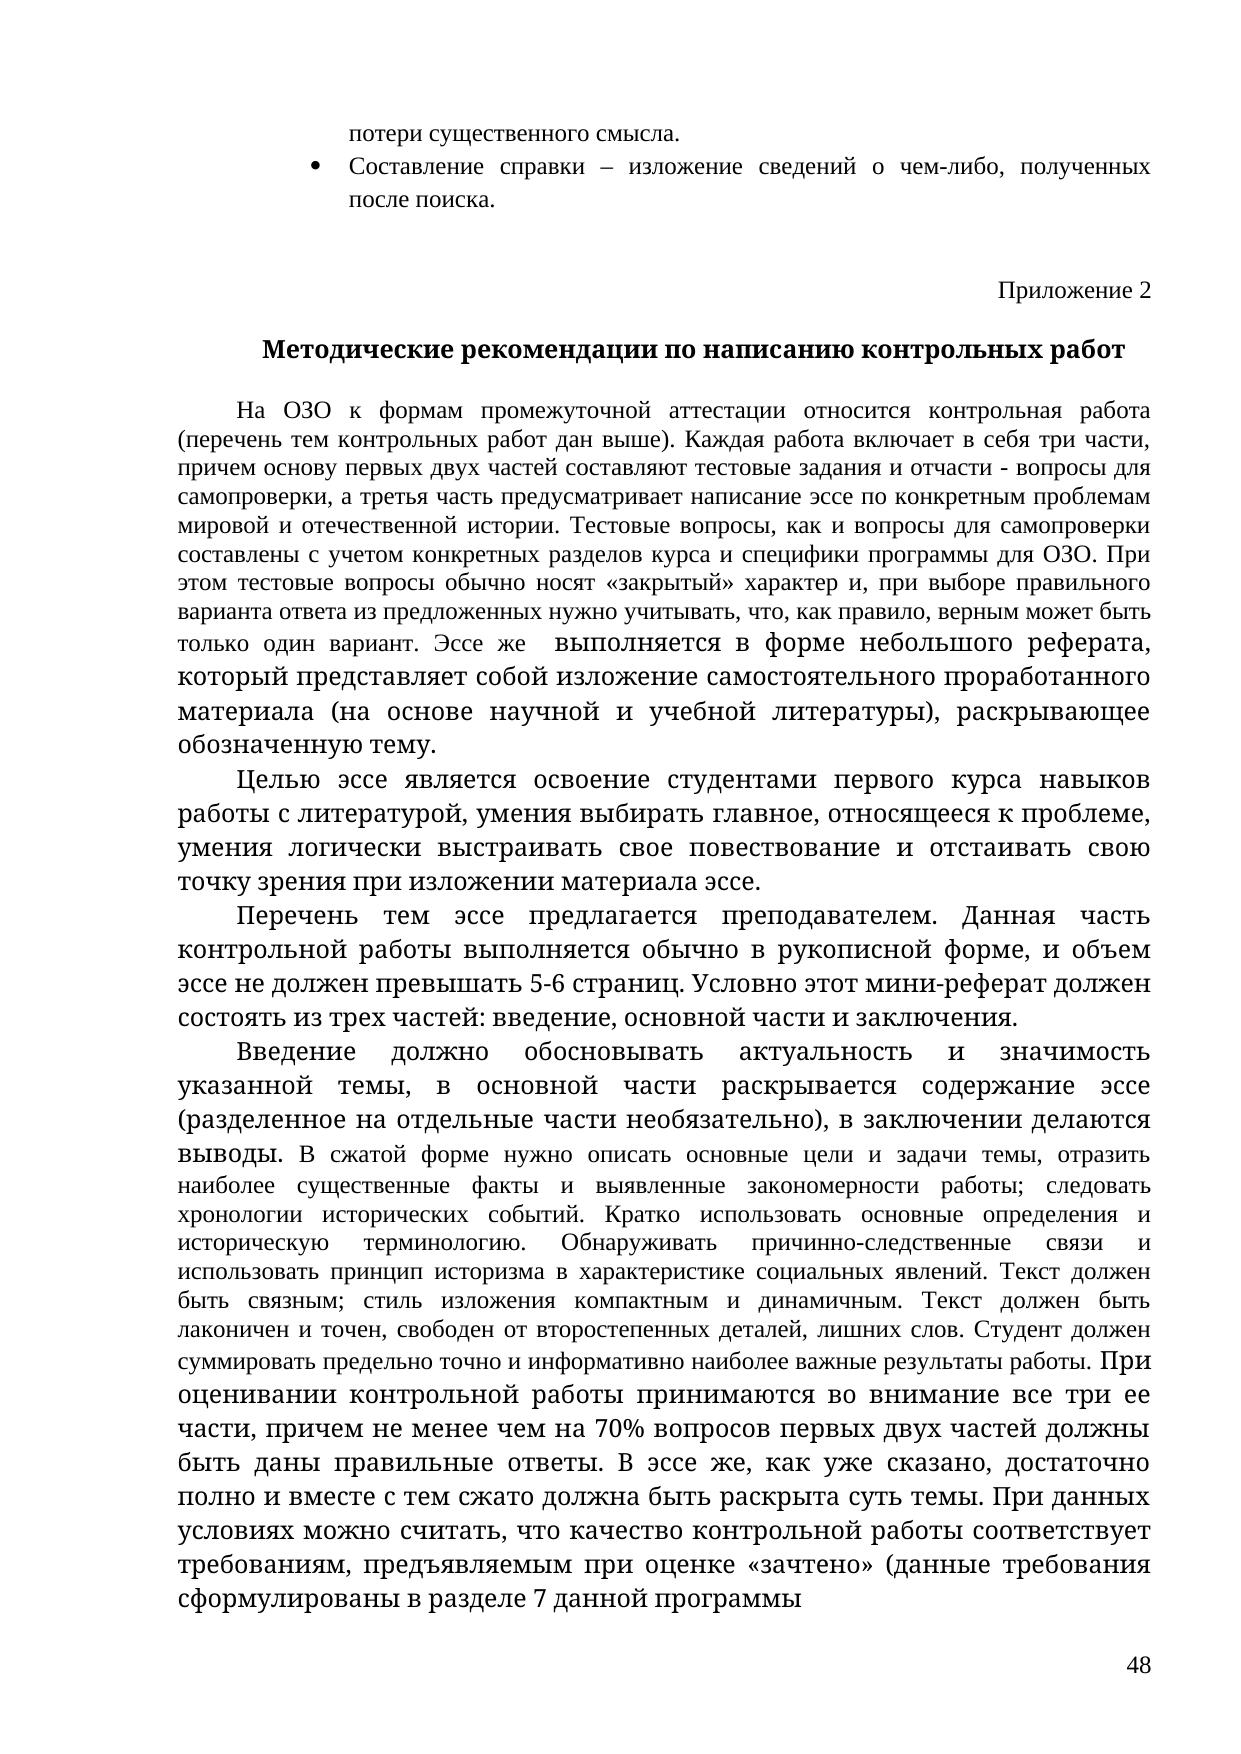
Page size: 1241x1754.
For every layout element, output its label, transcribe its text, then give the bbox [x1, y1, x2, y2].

text Введение должно обосновывать актуальность и значимость указанной темы, в основной части раскрывается содержание эссе (разделенное на отдельные части необязательно), в заключении делаются выводы. В сжатой форме нужно описать основные цели и задачи темы, отразить наиболее существенные факты и выявленные закономерности работы; следовать хронологии исторических событий. Кратко использовать основные определения и историческую терминологию. Обнаруживать причинно-следственные связи и использовать принцип историзма в характеристике социальных явлений. Текст должен быть связным; стиль изложения компактным и динамичным. Текст должен быть лаконичен и точен, свободен от второстепенных деталей, лишних слов. Студент должен суммировать предельно точно и информативно наиболее важные результаты работы. При оценивании контрольной работы принимаются во внимание все три ее части, причем не менее чем на 70% вопросов первых двух частей должны быть даны правильные ответы. В эссе же, как уже сказано, достаточно полно и вместе с тем сжато должна быть раскрыта суть темы. При данных условиях можно считать, что качество контрольной работы соответствует требованиям, предъявляемым при оценке «зачтено» (данные требования сформулированы в разделе 7 данной программы [177, 1034, 1152, 1615]
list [311, 118, 1152, 147]
text Методические рекомендации по написанию контрольных работ [177, 332, 1152, 366]
text Приложение 2 [177, 275, 1152, 303]
text Целью эссе является освоение студентами первого курса навыков работы с литературой, умения выбирать главное, относящееся к проблеме, умения логически выстраивать свое повествование и отстаивать свою точку зрения при изложении материала эссе. [177, 761, 1152, 897]
text Перечень тем эссе предлагается преподавателем. Данная часть контрольной работы выполняется обычно в рукописной форме, и объем эссе не должен превышать 5-6 страниц. Условно этот мини-реферат должен состоять из трех частей: введение, основной части и заключения. [177, 897, 1152, 1034]
list Составление справки – изложение сведений о чем-либо, полученных после поиска. [311, 151, 1152, 213]
text На ОЗО к формам промежуточной аттестации относится контрольная работа (перечень тем контрольных работ дан выше). Каждая работа включает в себя три части, причем основу первых двух частей составляют тестовые задания и отчасти - вопросы для самопроверки, а третья часть предусматривает написание эссе по конкретным проблемам мировой и отечественной истории. Тестовые вопросы, как и вопросы для самопроверки составлены с учетом конкретных разделов курса и специфики программы для ОЗО. При этом тестовые вопросы обычно носят «закрытый» характер и, при выборе правильного варианта ответа из предложенных нужно учитывать, что, как правило, верным может быть только один вариант. Эссе же выполняется в форме небольшого реферата, который представляет собой изложение самостоятельного проработанного материала (на основе научной и учебной литературы), раскрывающее обозначенную тему. [177, 395, 1152, 761]
